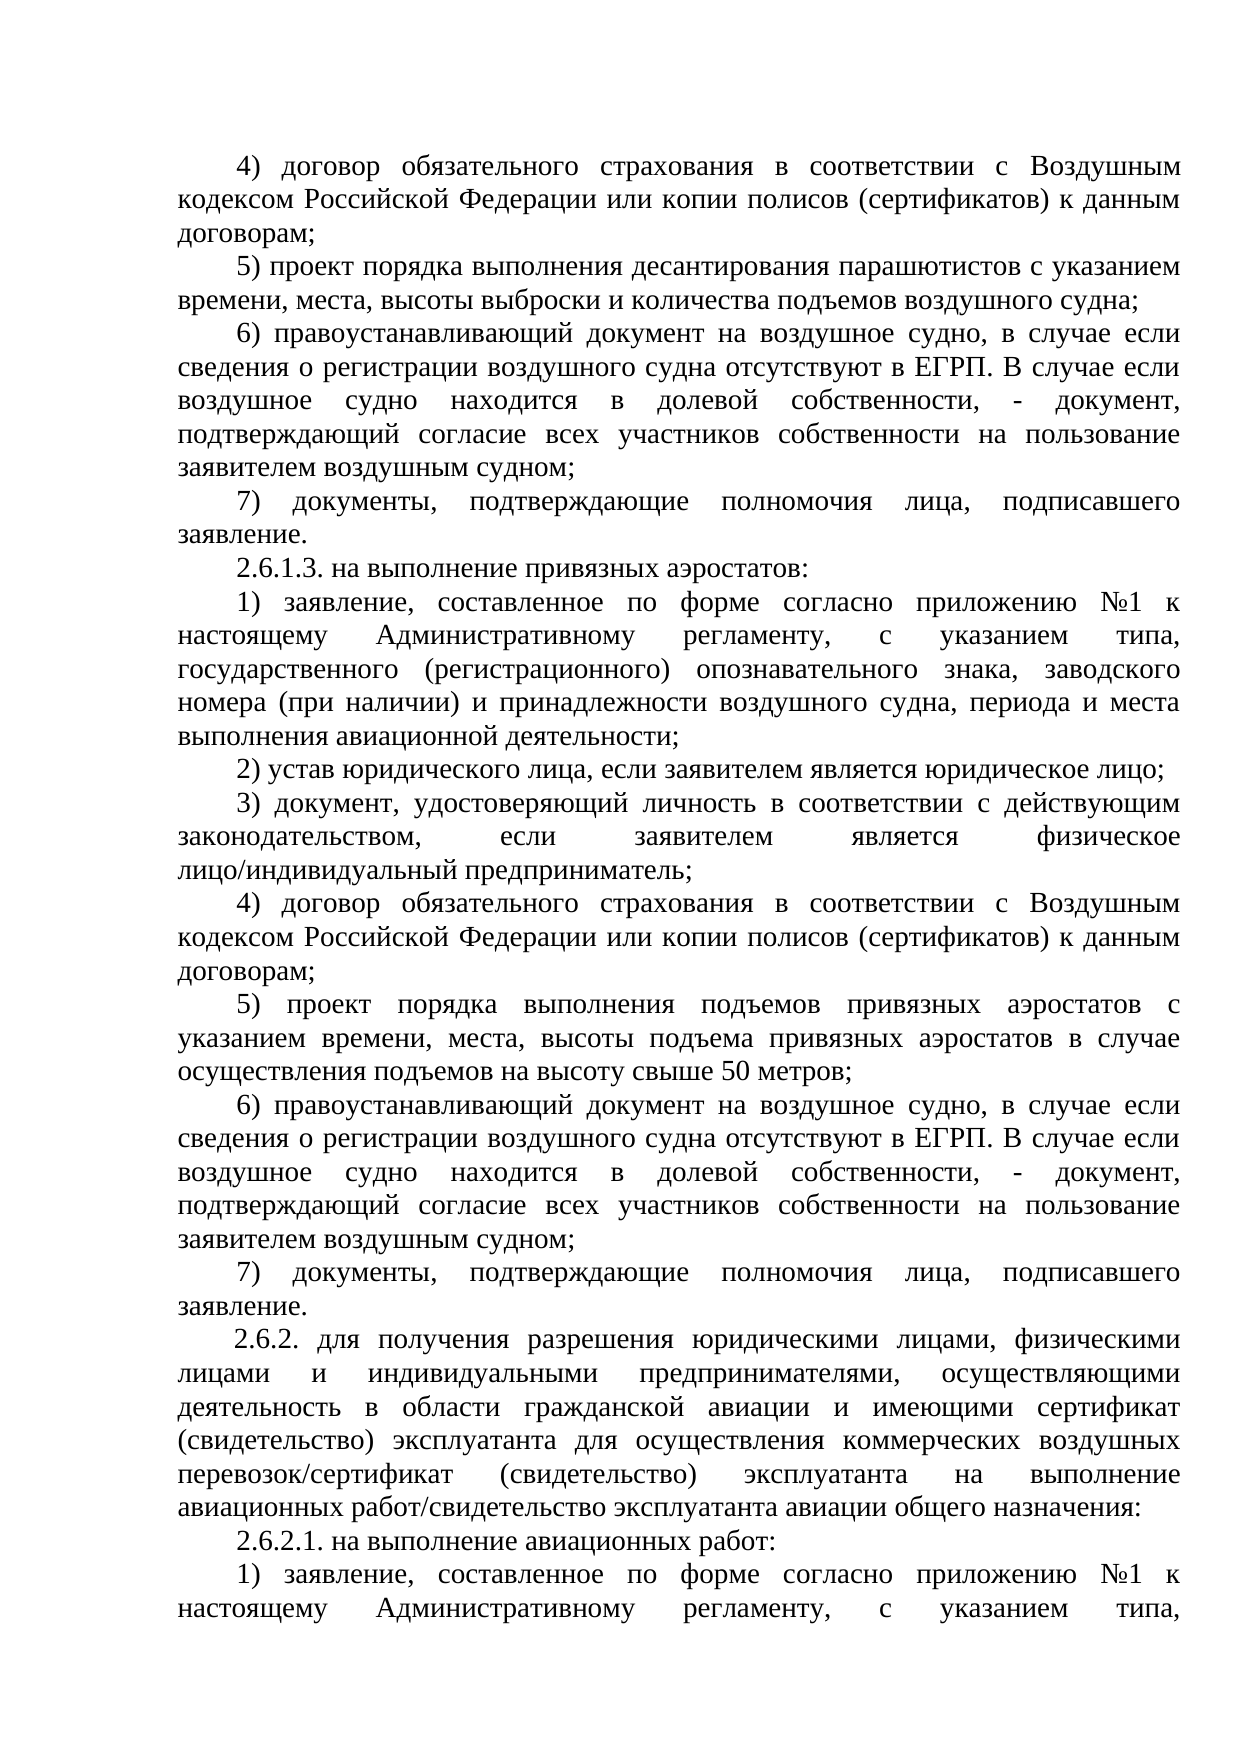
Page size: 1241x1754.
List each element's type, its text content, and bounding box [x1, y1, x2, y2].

text 2.6.1.3. на выполнение привязных аэростатов: [177, 550, 1181, 584]
text 2.6.2.1. на выполнение авиационных работ: [177, 1523, 1181, 1556]
text 7) документы, подтверждающие полномочия лица, подписавшего заявление. [177, 483, 1181, 550]
text 4) договор обязательного страхования в соответствии с Воздушным кодексом Российской Федерации или копии полисов (сертификатов) к данным договорам; [177, 886, 1181, 986]
text 5) проект порядка выполнения подъемов привязных аэростатов с указанием времени, места, высоты подъема привязных аэростатов в случае осуществления подъемов на высоту свыше 50 метров; [177, 986, 1181, 1087]
text 2.6.2. для получения разрешения юридическими лицами, физическими лицами и индивидуальными предпринимателями, осуществляющими деятельность в области гражданской авиации и имеющими сертификат (свидетельство) эксплуатанта для осуществления коммерческих воздушных перевозок/сертификат (свидетельство) эксплуатанта на выполнение авиационных работ/свидетельство эксплуатанта авиации общего назначения: [177, 1322, 1181, 1523]
text 3) документ, удостоверяющий личность в соответствии с действующим законодательством, если заявителем является физическое лицо/индивидуальный предприниматель; [177, 785, 1181, 886]
text 5) проект порядка выполнения десантирования парашютистов с указанием времени, места, высоты выброски и количества подъемов воздушного судна; [177, 248, 1181, 315]
text 6) правоустанавливающий документ на воздушное судно, в случае если сведения о регистрации воздушного судна отсутствуют в ЕГРП. В случае если воздушное судно находится в долевой собственности, - документ, подтверждающий согласие всех участников собственности на пользование заявителем воздушным судном; [177, 315, 1181, 483]
text 6) правоустанавливающий документ на воздушное судно, в случае если сведения о регистрации воздушного судна отсутствуют в ЕГРП. В случае если воздушное судно находится в долевой собственности, - документ, подтверждающий согласие всех участников собственности на пользование заявителем воздушным судном; [177, 1087, 1181, 1254]
text 2) устав юридического лица, если заявителем является юридическое лицо; [177, 751, 1181, 785]
text 4) договор обязательного страхования в соответствии с Воздушным кодексом Российской Федерации или копии полисов (сертификатов) к данным договорам; [177, 148, 1181, 248]
text 7) документы, подтверждающие полномочия лица, подписавшего заявление. [177, 1254, 1181, 1322]
